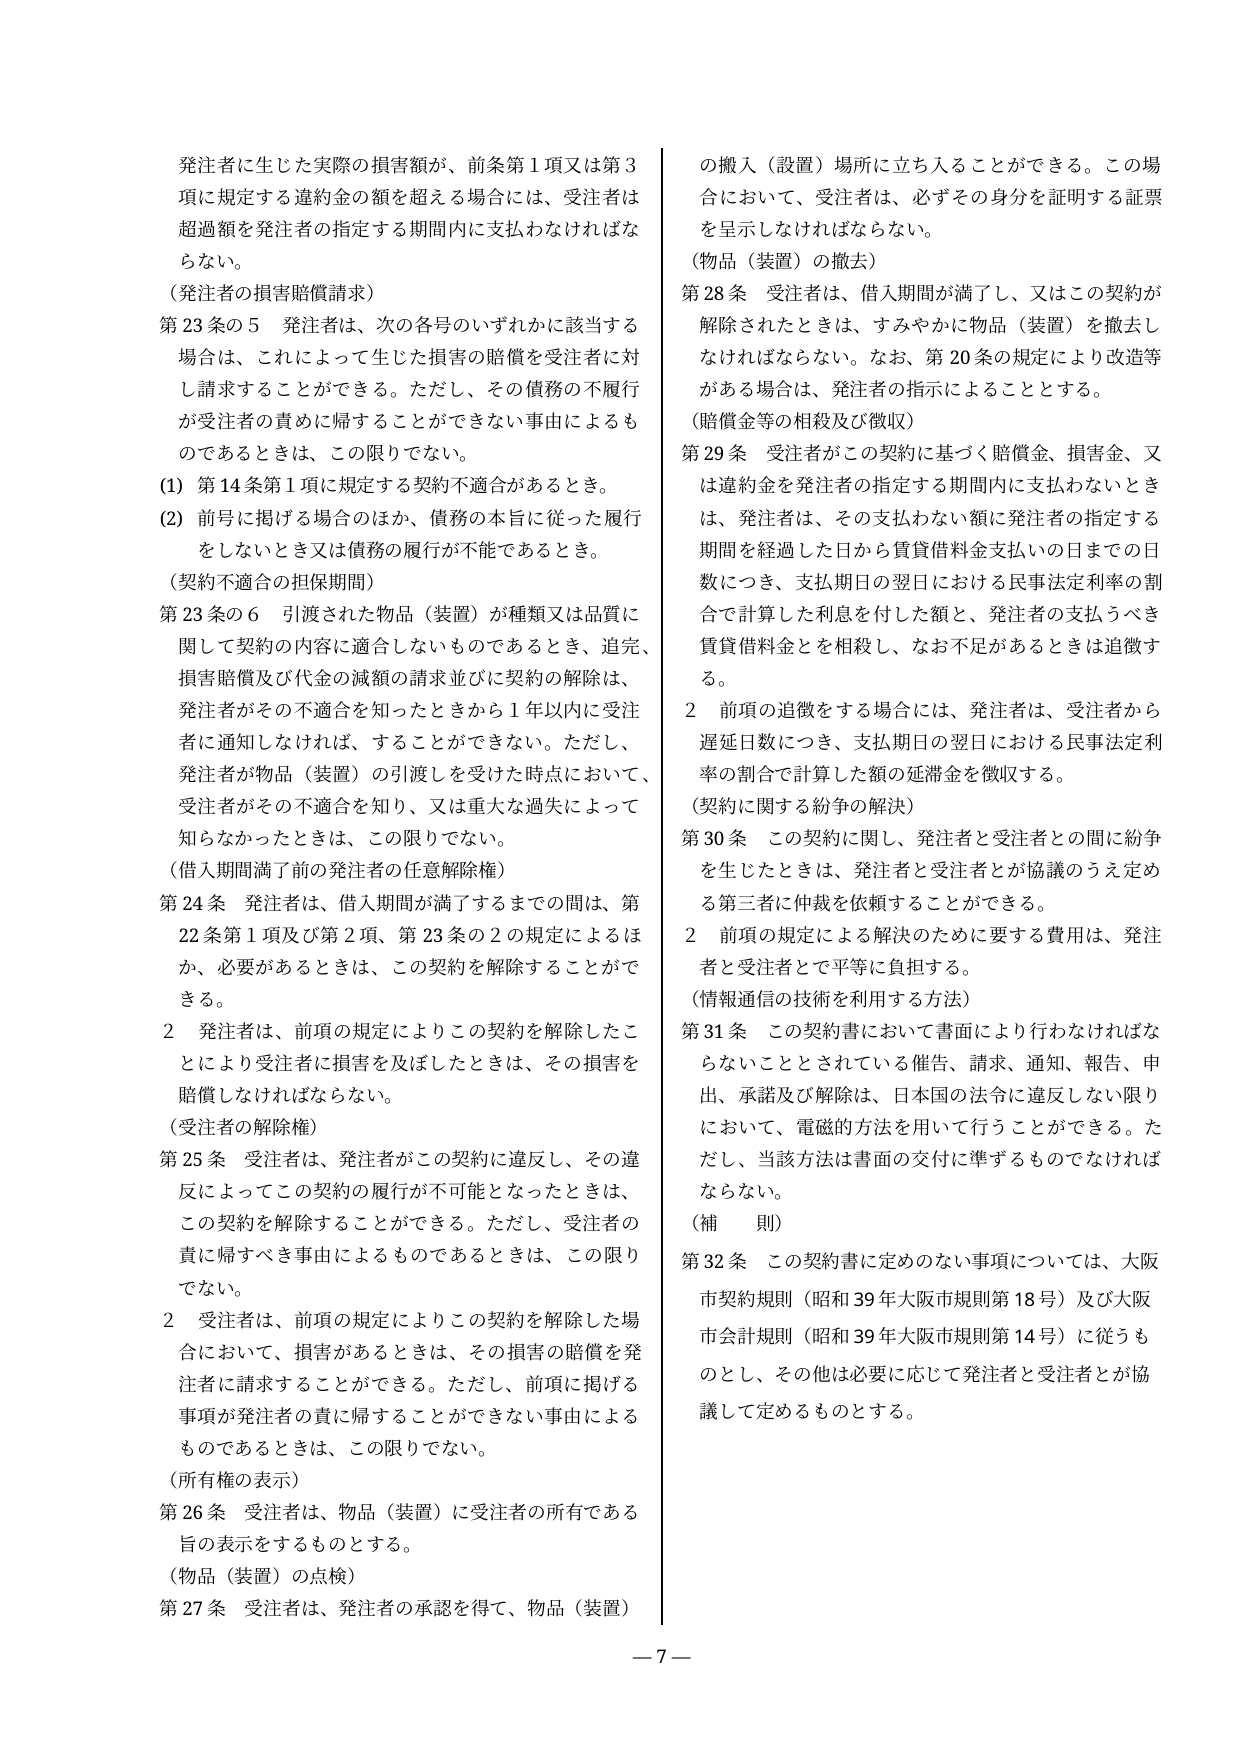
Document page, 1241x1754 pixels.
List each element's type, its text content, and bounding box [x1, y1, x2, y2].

text 第30条 この契約に関し、発注者と受注者との間に紛争を生じたときは、発注者と受注者とが協議のうえ定める第三者に仲裁を依頼することができる。 [681, 822, 1163, 918]
text 第23条の６ 引渡された物品（装置）が種類又は品質に関して契約の内容に適合しないものであるとき、追完、損害賠償及び代金の減額の請求並びに契約の解除は、発注者がその不適合を知ったときから１年以内に受注者に通知しなければ、することができない。ただし、発注者が物品（装置）の引渡しを受けた時点において、受注者がその不適合を知り、又は重大な過失によって知らなかったときは、この限りでない。 [159, 597, 642, 854]
text ２ 受注者は、前項の規定によりこの契約を解除した場合において、損害があるときは、その損害の賠償を発注者に請求することができる。ただし、前項に掲げる事項が発注者の責に帰することができない事由によるものであるときは、この限りでない。 [159, 1303, 642, 1463]
text （物品（装置）の点検） [159, 1559, 642, 1592]
text 第31条 この契約書において書面により行わなければならないこととされている催告、請求、通知、報告、申出、承諾及び解除は、日本国の法令に違反しない限りにおいて、電磁的方法を用いて行うことができる。ただし、当該方法は書面の交付に準ずるものでなければならない。 [681, 1014, 1163, 1207]
text （受注者の解除権） [159, 1110, 642, 1142]
text 第27条 受注者は、発注者の承認を得て、物品（装置）の搬入（設置）場所に立ち入ることができる。この場合において、受注者は、必ずその身分を証明する証票を呈示しなければならない。 [159, 1592, 642, 1624]
text （所有権の表示） [159, 1463, 642, 1495]
text （物品（装置）の撤去） [681, 244, 1163, 276]
text （補 則） [681, 1207, 1163, 1239]
text 第26条 受注者は、物品（装置）に受注者の所有である旨の表示をするものとする。 [159, 1495, 642, 1559]
text 第28条 受注者は、借入期間が満了し、又はこの契約が解除されたときは、すみやかに物品（装置）を撤去しなければならない。なお、第20条の規定により改造等がある場合は、発注者の指示によることとする。 [681, 276, 1163, 404]
text （借入期間満了前の発注者の任意解除権） [159, 854, 642, 886]
text （契約不適合の担保期間） [159, 565, 642, 597]
text 第23条の４ 前条第１項又は第３項に規定する場合（前条第２項によりみなされた場合を含む。）において、発注者に生じた実際の損害額が、前条第１項又は第３項に規定する違約金の額を超える場合には、受注者は超過額を発注者の指定する期間内に支払わなければならない。 [159, 148, 642, 276]
text 第24条 発注者は、借入期間が満了するまでの間は、第22条第１項及び第２項、第23条の２の規定によるほか、必要があるときは、この契約を解除することができる。 [159, 886, 642, 1014]
text 第29条 受注者がこの契約に基づく賠償金、損害金、又は違約金を発注者の指定する期間内に支払わないときは、発注者は、その支払わない額に発注者の指定する期間を経過した日から賃貸借料金支払いの日までの日数につき、支払期日の翌日における民事法定利率の割合で計算した利息を付した額と、発注者の支払うべき賃貸借料金とを相殺し、なお不足があるときは追徴する。 [681, 437, 1163, 693]
text 第23条の５ 発注者は、次の各号のいずれかに該当する場合は、これによって生じた損害の賠償を受注者に対し請求することができる。ただし、その債務の不履行が受注者の責めに帰することができない事由によるものであるときは、この限りでない。 [159, 308, 642, 469]
text （契約に関する紛争の解決） [681, 789, 1163, 822]
text （賠償金等の相殺及び徴収） [681, 404, 1163, 437]
list 前号に掲げる場合のほか、債務の本旨に従った履行をしないとき又は債務の履行が不能であるとき。 [159, 501, 642, 565]
text 第25条 受注者は、発注者がこの契約に違反し、その違反によってこの契約の履行が不可能となったときは、この契約を解除することができる。ただし、受注者の責に帰すべき事由によるものであるときは、この限りでない。 [159, 1142, 642, 1303]
text ２ 前項の規定による解決のために要する費用は、発注者と受注者とで平等に負担する。 [681, 918, 1163, 982]
text （情報通信の技術を利用する方法） [681, 982, 1163, 1014]
text ２ 前項の追徴をする場合には、発注者は、受注者から遅延日数につき、支払期日の翌日における民事法定利率の割合で計算した額の延滞金を徴収する。 [681, 693, 1163, 789]
text （発注者の損害賠償請求） [159, 276, 642, 308]
text 第32条 この契約書に定めのない事項については、大阪市契約規則（昭和39年大阪市規則第18号）及び大阪市会計規則（昭和39年大阪市規則第14号）に従うものとし、その他は必要に応じて発注者と受注者とが協議して定めるものとする。 [681, 1239, 1163, 1426]
text ２ 発注者は、前項の規定によりこの契約を解除したことにより受注者に損害を及ぼしたときは、その損害を賠償しなければならない。 [159, 1014, 642, 1110]
list 第14条第１項に規定する契約不適合があるとき。 [159, 469, 642, 501]
text 第27条 受注者は、発注者の承認を得て、物品（装置）の搬入（設置）場所に立ち入ることができる。この場合において、受注者は、必ずその身分を証明する証票を呈示しなければならない。 [681, 148, 1163, 244]
